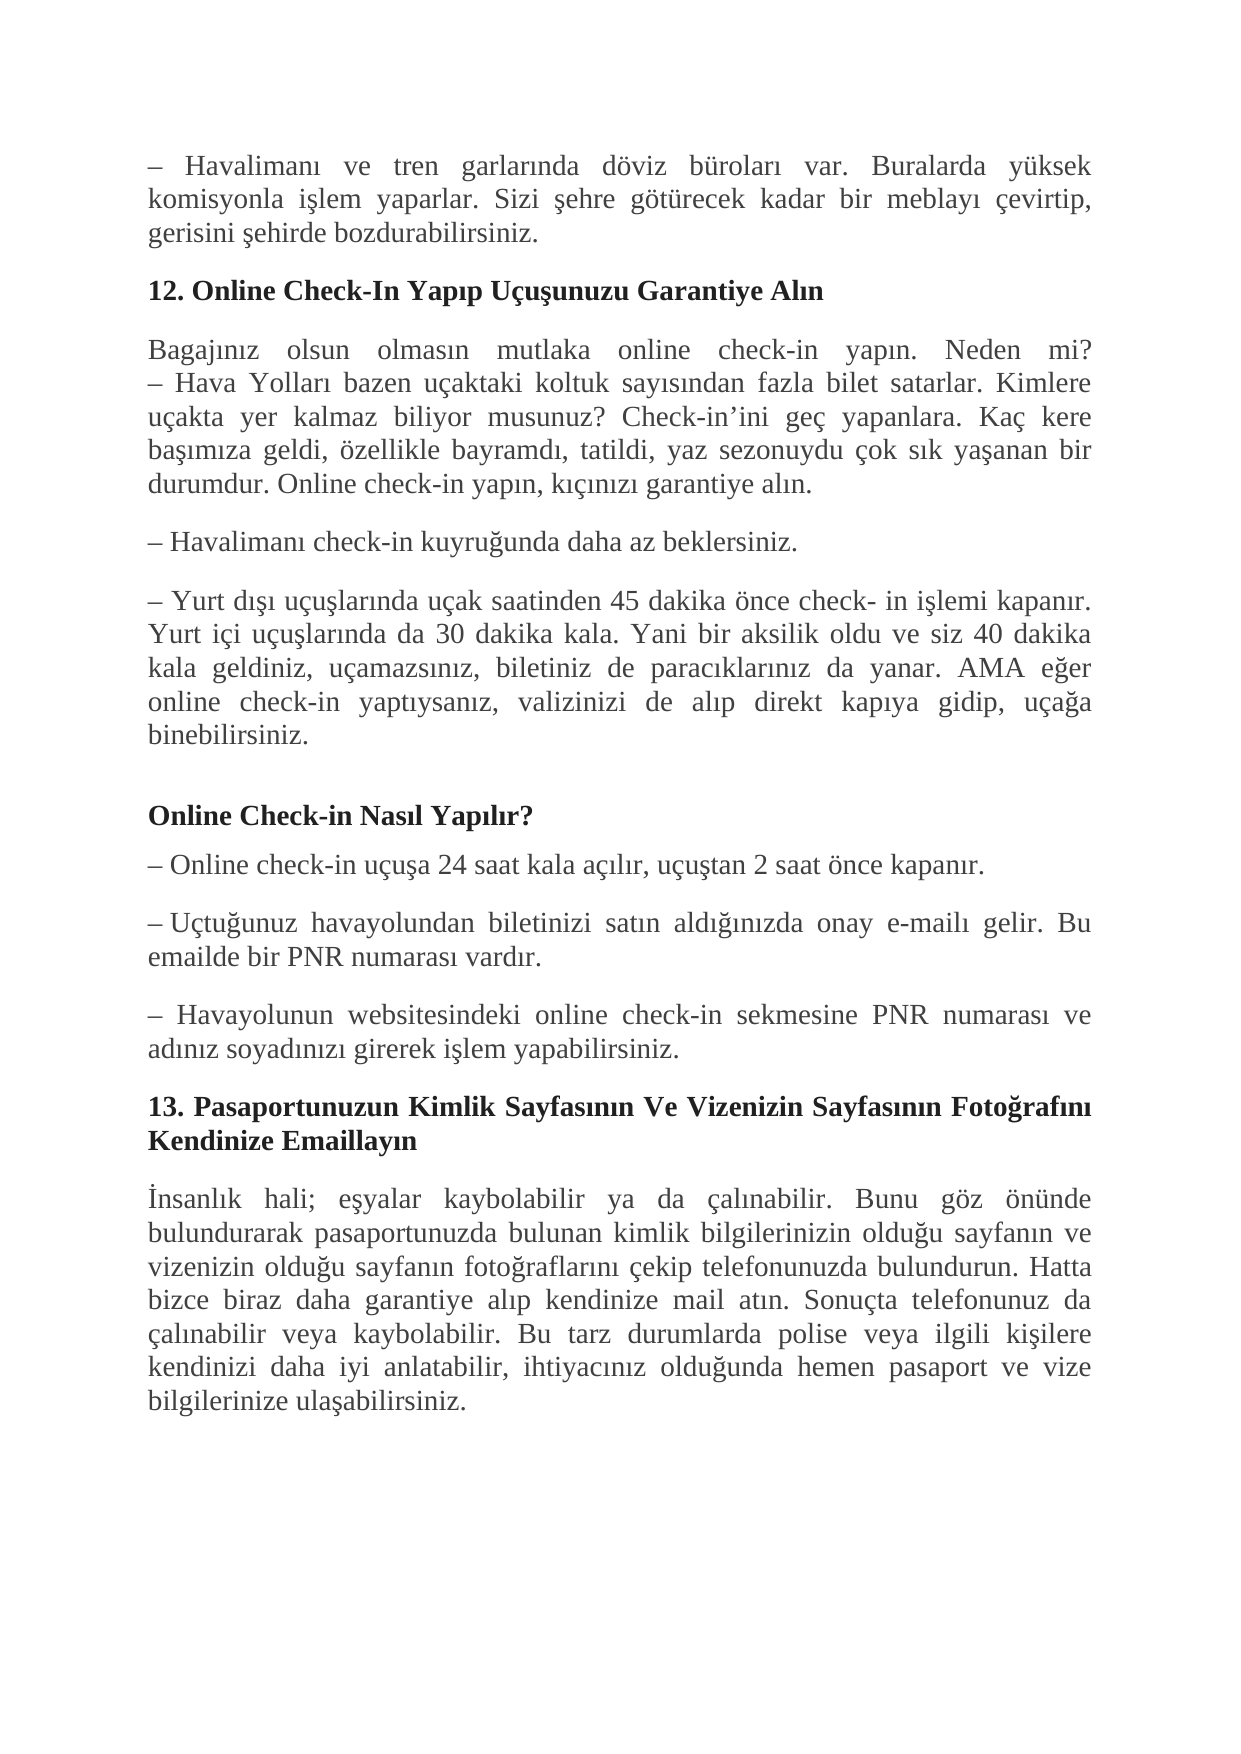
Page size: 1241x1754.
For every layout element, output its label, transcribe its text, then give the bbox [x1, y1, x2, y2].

text Online Check-in Nasıl Yapılır? [148, 798, 1093, 831]
text Bagajınız olsun olmasın mutlaka online check-in yapın. Neden mi? – Hava Yolları bazen uçaktaki koltuk sayısından fazla bilet satarlar. Kimlere uçakta yer kalmaz biliyor musunuz? Check-in’ini geç yapanlara. Kaç kere başımıza geldi, özellikle bayramdı, tatildi, yaz sezonuydu çok sık yaşanan bir durumdur. Online check-in yapın, kıçınızı garantiye alın. [148, 332, 1093, 499]
text 12. Online Check-In Yapıp Uçuşunuzu Garantiye Alın [148, 273, 1093, 307]
text – Uçtuğunuz havayolundan biletinizi satın aldığınızda onay e-mailı gelir. Bu emailde bir PNR numarası vardır. [148, 905, 1093, 972]
text – Online check-in uçuşa 24 saat kala açılır, uçuştan 2 saat önce kapanır. [148, 847, 1093, 880]
text İnsanlık hali; eşyalar kaybolabilir ya da çalınabilir. Bunu göz önünde bulundurarak pasaportunuzda bulunan kimlik bilgilerinizin olduğu sayfanın ve vizenizin olduğu sayfanın fotoğraflarını çekip telefonunuzda bulundurun. Hatta bizce biraz daha garantiye alıp kendinize mail atın. Sonuçta telefonunuz da çalınabilir veya kaybolabilir. Bu tarz durumlarda polise veya ilgili kişilere kendinizi daha iyi anlatabilir, ihtiyacınız olduğunda hemen pasaport ve vize bilgilerinize ulaşabilirsiniz. [148, 1182, 1093, 1416]
text – Havalimanı check-in kuyruğunda daha az beklersiniz. [148, 524, 1093, 558]
text – Yurt dışı uçuşlarında uçak saatinden 45 dakika önce check- in işlemi kapanır. Yurt içi uçuşlarında da 30 dakika kala. Yani bir aksilik oldu ve siz 40 dakika kala geldiniz, uçamazsınız, biletiniz de paracıklarınız da yanar. AMA eğer online check-in yaptıysanız, valizinizi de alıp direkt kapıya gidip, uçağa binebilirsiniz. [148, 583, 1093, 751]
text 13. Pasaportunuzun Kimlik Sayfasının Ve Vizenizin Sayfasının Fotoğrafını Kendinize Emaillayın [148, 1089, 1093, 1157]
text – Havayolunun websitesindeki online check-in sekmesine PNR numarası ve adınız soyadınızı girerek işlem yapabilirsiniz. [148, 997, 1093, 1064]
text – Havalimanı ve tren garlarında döviz büroları var. Buralarda yüksek komisyonla işlem yaparlar. Sizi şehre götürecek kadar bir meblayı çevirtip, gerisini şehirde bozdurabilirsiniz. [148, 148, 1093, 248]
